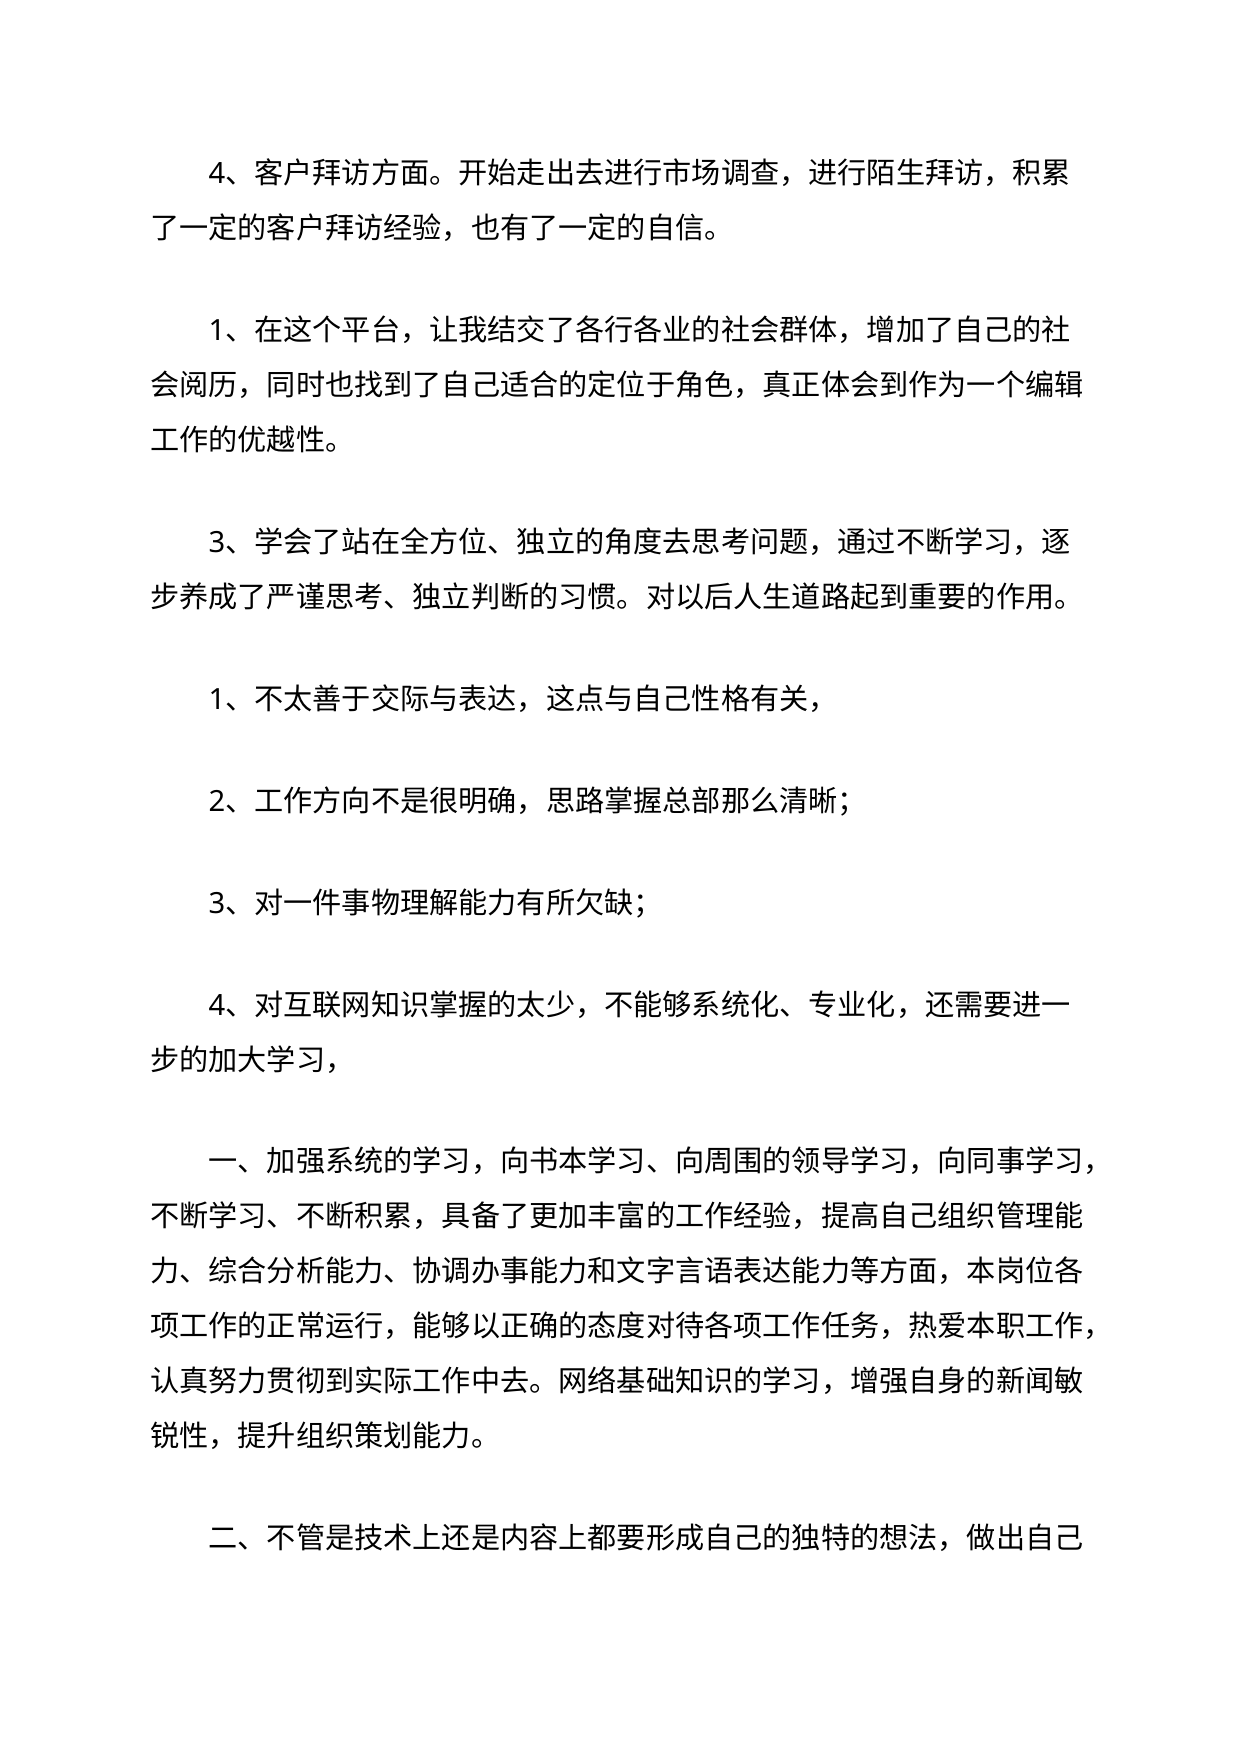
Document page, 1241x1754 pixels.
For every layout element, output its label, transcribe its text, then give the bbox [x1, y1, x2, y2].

text 3、学会了站在全方位、独立的角度去思考问题，通过不断学习，逐步养成了严谨思考、独立判断的习惯。对以后人生道路起到重要的作用。 [150, 518, 1090, 616]
text 4、客户拜访方面。开始走出去进行市场调查，进行陌生拜访，积累了一定的客户拜访经验，也有了一定的自信。 [150, 150, 1090, 247]
text 1、在这个平台，让我结交了各行各业的社会群体，增加了自己的社会阅历，同时也找到了自己适合的定位于角色，真正体会到作为一个编辑工作的优越性。 [150, 307, 1090, 459]
text 一、加强系统的学习，向书本学习、向周围的领导学习，向同事学习，不断学习、不断积累，具备了更加丰富的工作经验，提高自己组织管理能力、综合分析能力、协调办事能力和文字言语表达能力等方面，本岗位各项工作的正常运行，能够以正确的态度对待各项工作任务，热爱本职工作，认真努力贯彻到实际工作中去。网络基础知识的学习，增强自身的新闻敏锐性，提升组织策划能力。 [150, 1138, 1090, 1455]
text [150, 1514, 1090, 1556]
text 1、不太善于交际与表达，这点与自己性格有关， [150, 675, 1090, 718]
text 3、对一件事物理解能力有所欠缺； [150, 879, 1090, 922]
text 4、对互联网知识掌握的太少，不能够系统化、专业化，还需要进一步的加大学习， [150, 981, 1090, 1078]
text 2、工作方向不是很明确，思路掌握总部那么清晰； [150, 777, 1090, 819]
